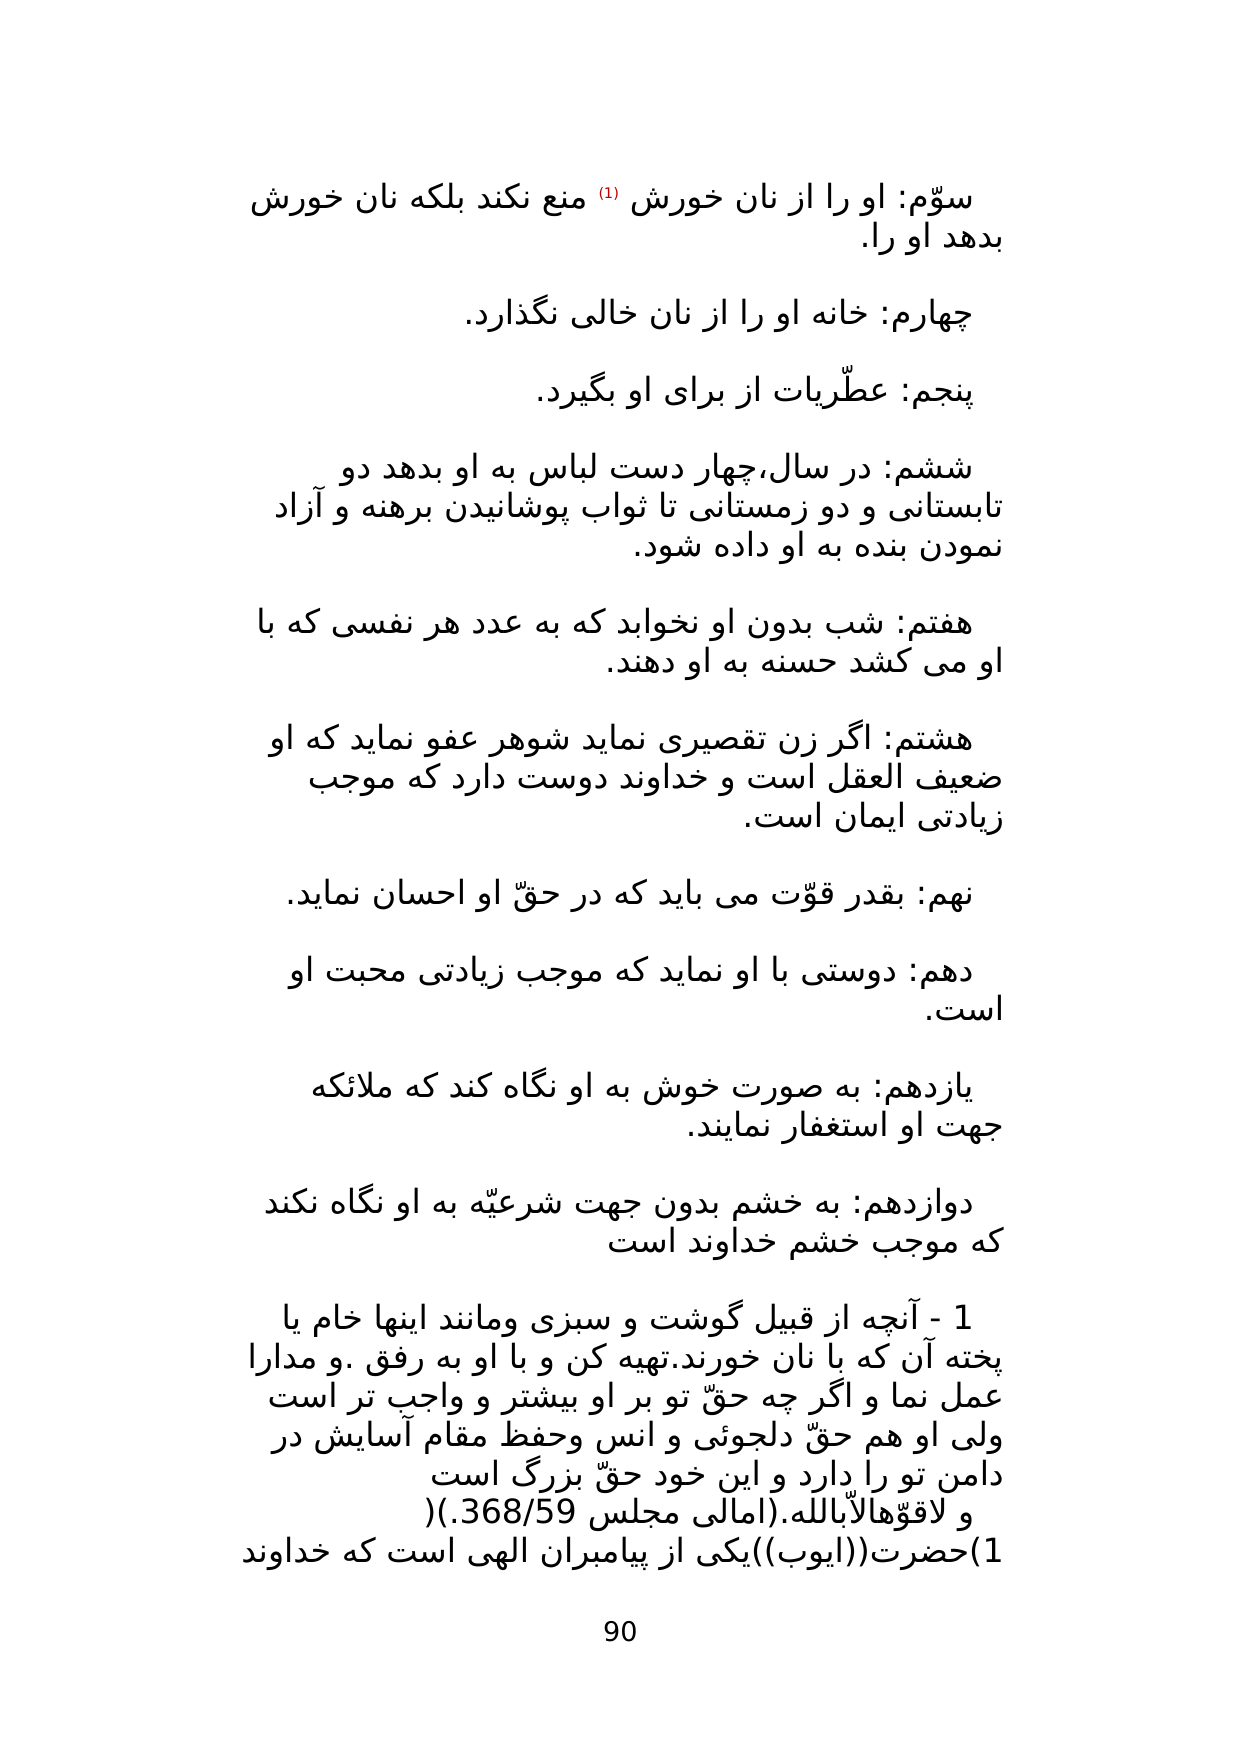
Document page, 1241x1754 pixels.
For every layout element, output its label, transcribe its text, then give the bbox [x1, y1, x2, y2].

text 1 - آنچه از قبیل گوشت و سبزی ومانند اینها خام یا پخته آن که با نان خورند.تهیه کن و با او به رفق .و مدارا عمل نما و اگر چه حقّ تو بر او بیشتر و واجب تر است ولی او هم حقّ دلجوئی و انس وحفظ مقام آسایش در دامن تو را دارد و این خود حقّ بزرگ است [236, 1299, 1004, 1493]
text هفتم: شب بدون او نخوابد که به عدد هر نفسی که با او می کشد حسنه به او دهند. [236, 602, 1004, 680]
text ششم: در سال،چهار دست لباس به او بدهد دو تابستانی و دو زمستانی تا ثواب پوشانیدن برهنه و آزاد نمودن بنده به او داده شود. [236, 448, 1004, 564]
text چهارم: خانه او را از نان خالی نگذارد. [236, 293, 1004, 332]
text نهم: بقدر قوّت می باید که در حقّ او احسان نماید. [236, 873, 1004, 912]
text سوّم: او را از نان خورش (1) منع نکند بلکه نان خورش بدهد او را. [236, 177, 1004, 255]
text پنجم: عطّریات از برای او بگیرد. [236, 370, 1004, 409]
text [236, 1493, 1004, 1571]
text هشتم: اگر زن تقصیری نماید شوهر عفو نماید که او ضعیف العقل است و خداوند دوست دارد که موجب زیادتی ایمان است. [236, 718, 1004, 835]
text یازدهم: به صورت خوش به او نگاه کند که ملائکه جهت او استغفار نمایند. [236, 1067, 1004, 1144]
text دهم: دوستی با او نماید که موجب زیادتی محبت او است. [236, 951, 1004, 1028]
text دوازدهم: به خشم بدون جهت شرعیّه به او نگاه نکند که موجب خشم خداوند است [236, 1183, 1004, 1260]
